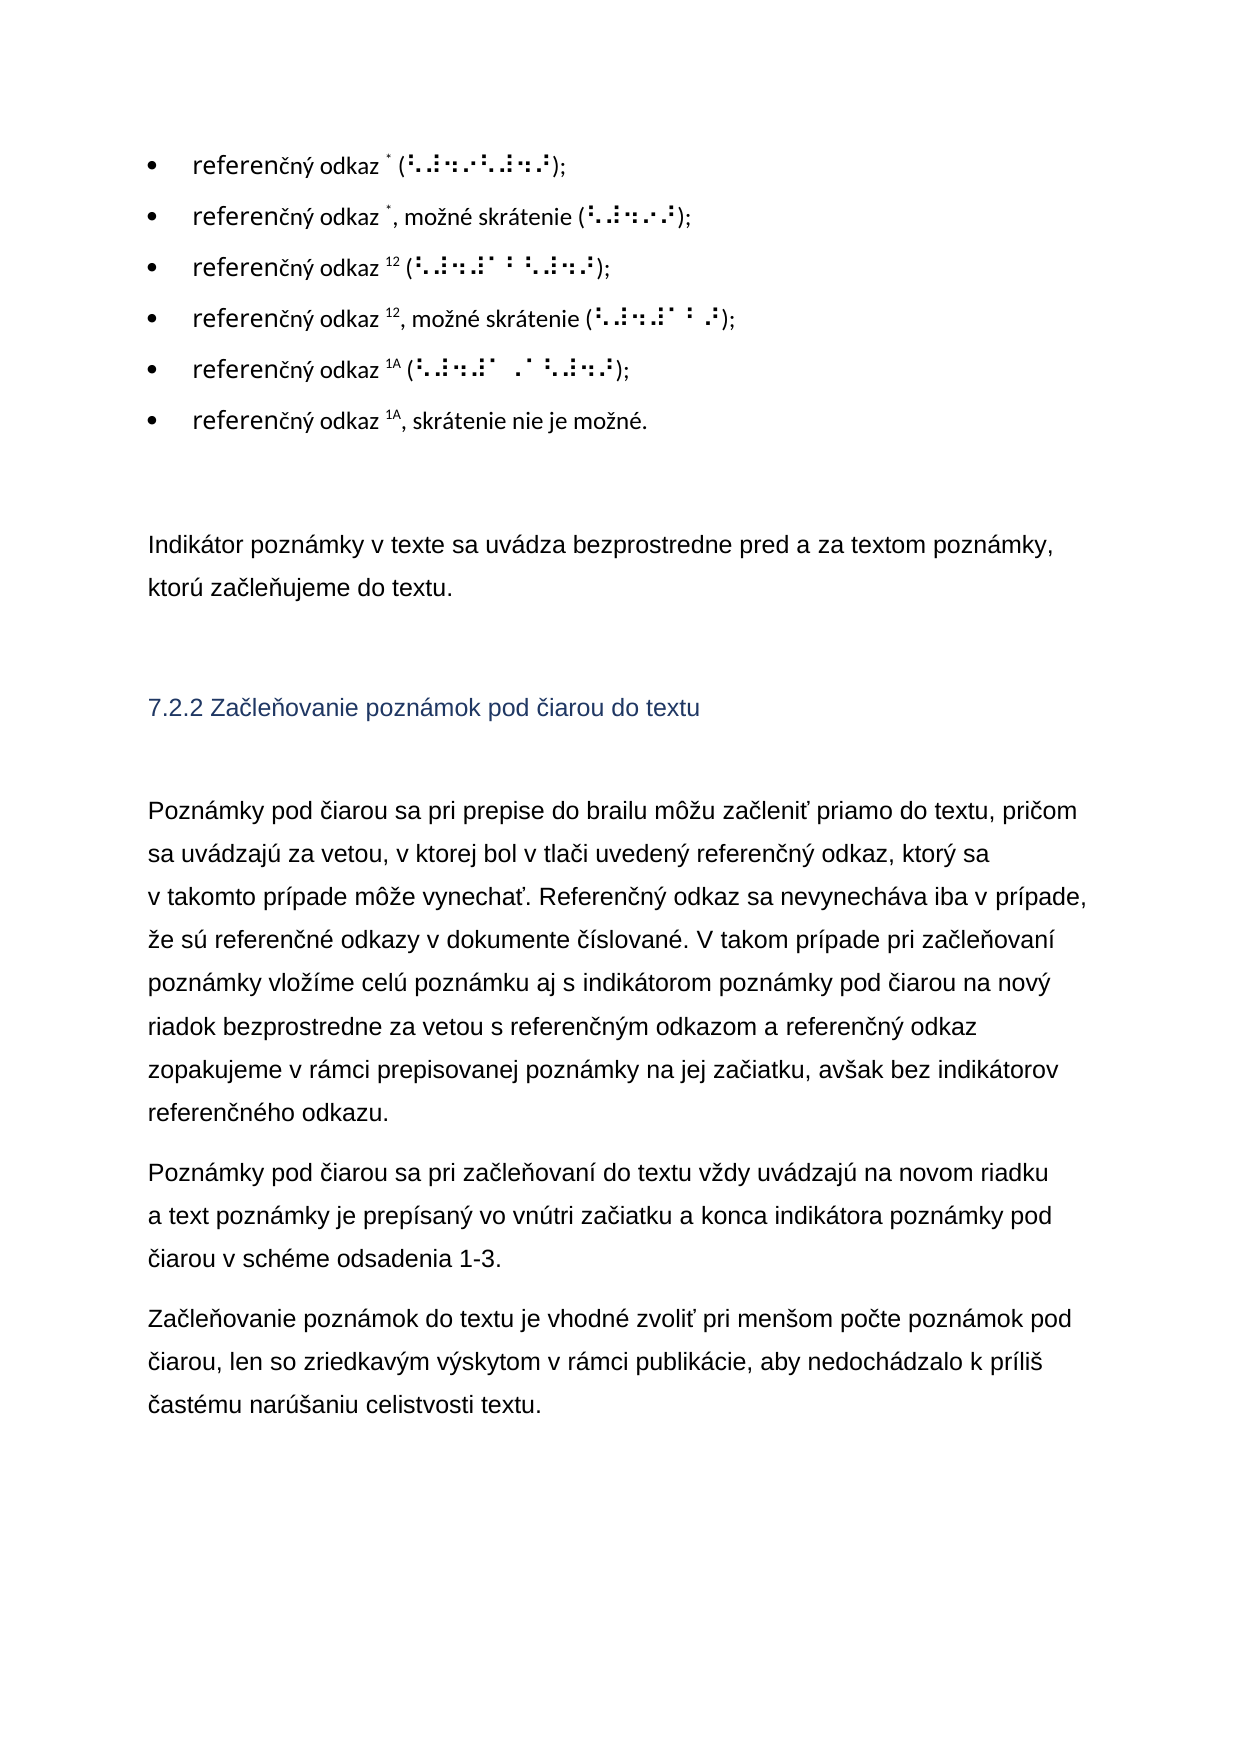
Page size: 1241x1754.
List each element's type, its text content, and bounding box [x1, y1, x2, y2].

list referenčný odkaz 12 (⠣⠼⠲⠼⠁⠃⠣⠼⠲⠜); [148, 250, 1093, 284]
text Začleňovanie poznámok do textu je vhodné zvoliť pri menšom počte poznámok pod čiarou, len so zriedkavým výskytom v rámci publikácie, aby nedochádzalo k príliš častému narúšaniu celistvosti textu. [148, 1304, 1093, 1419]
list referenčný odkaz 1A, skrátenie nie je možné. [148, 403, 1093, 437]
subtitle 7.2.2 Začleňovanie poznámok pod čiarou do textu [148, 693, 1093, 722]
list referenčný odkaz *, možné skrátenie (⠣⠼⠲⠔⠜); [148, 199, 1093, 233]
text Poznámky pod čiarou sa pri začleňovaní do textu vždy uvádzajú na novom riadku a text poznámky je prepísaný vo vnútri začiatku a konca indikátora poznámky pod čiarou v schéme odsadenia 1-3. [148, 1158, 1093, 1273]
list referenčný odkaz 12, možné skrátenie (⠣⠼⠲⠼⠁⠃⠜); [148, 301, 1093, 335]
list referenčný odkaz 1A (⠣⠼⠲⠼⠁⠠⠁⠣⠼⠲⠜); [148, 352, 1093, 386]
text Poznámky pod čiarou sa pri prepise do brailu môžu začleniť priamo do textu, pričom sa uvádzajú za vetou, v ktorej bol v tlači uvedený referenčný odkaz, ktorý sa v takomto prípade môže vynechať. Referenčný odkaz sa nevynecháva iba v prípade, že sú referenčné odkazy v dokumente číslované. V takom prípade pri začleňovaní poznámky vložíme celú poznámku aj s indikátorom poznámky pod čiarou na nový riadok bezprostredne za vetou s referenčným odkazom a referenčný odkaz zopakujeme v rámci prepisovanej poznámky na jej začiatku, avšak bez indikátorov referenčného odkazu. [148, 796, 1093, 1127]
list referenčný odkaz * (⠣⠼⠲⠔⠣⠼⠲⠜); [148, 148, 1093, 182]
text Indikátor poznámky v texte sa uvádza bezprostredne pred a za textom poznámky, ktorú začleňujeme do textu. [148, 530, 1093, 602]
